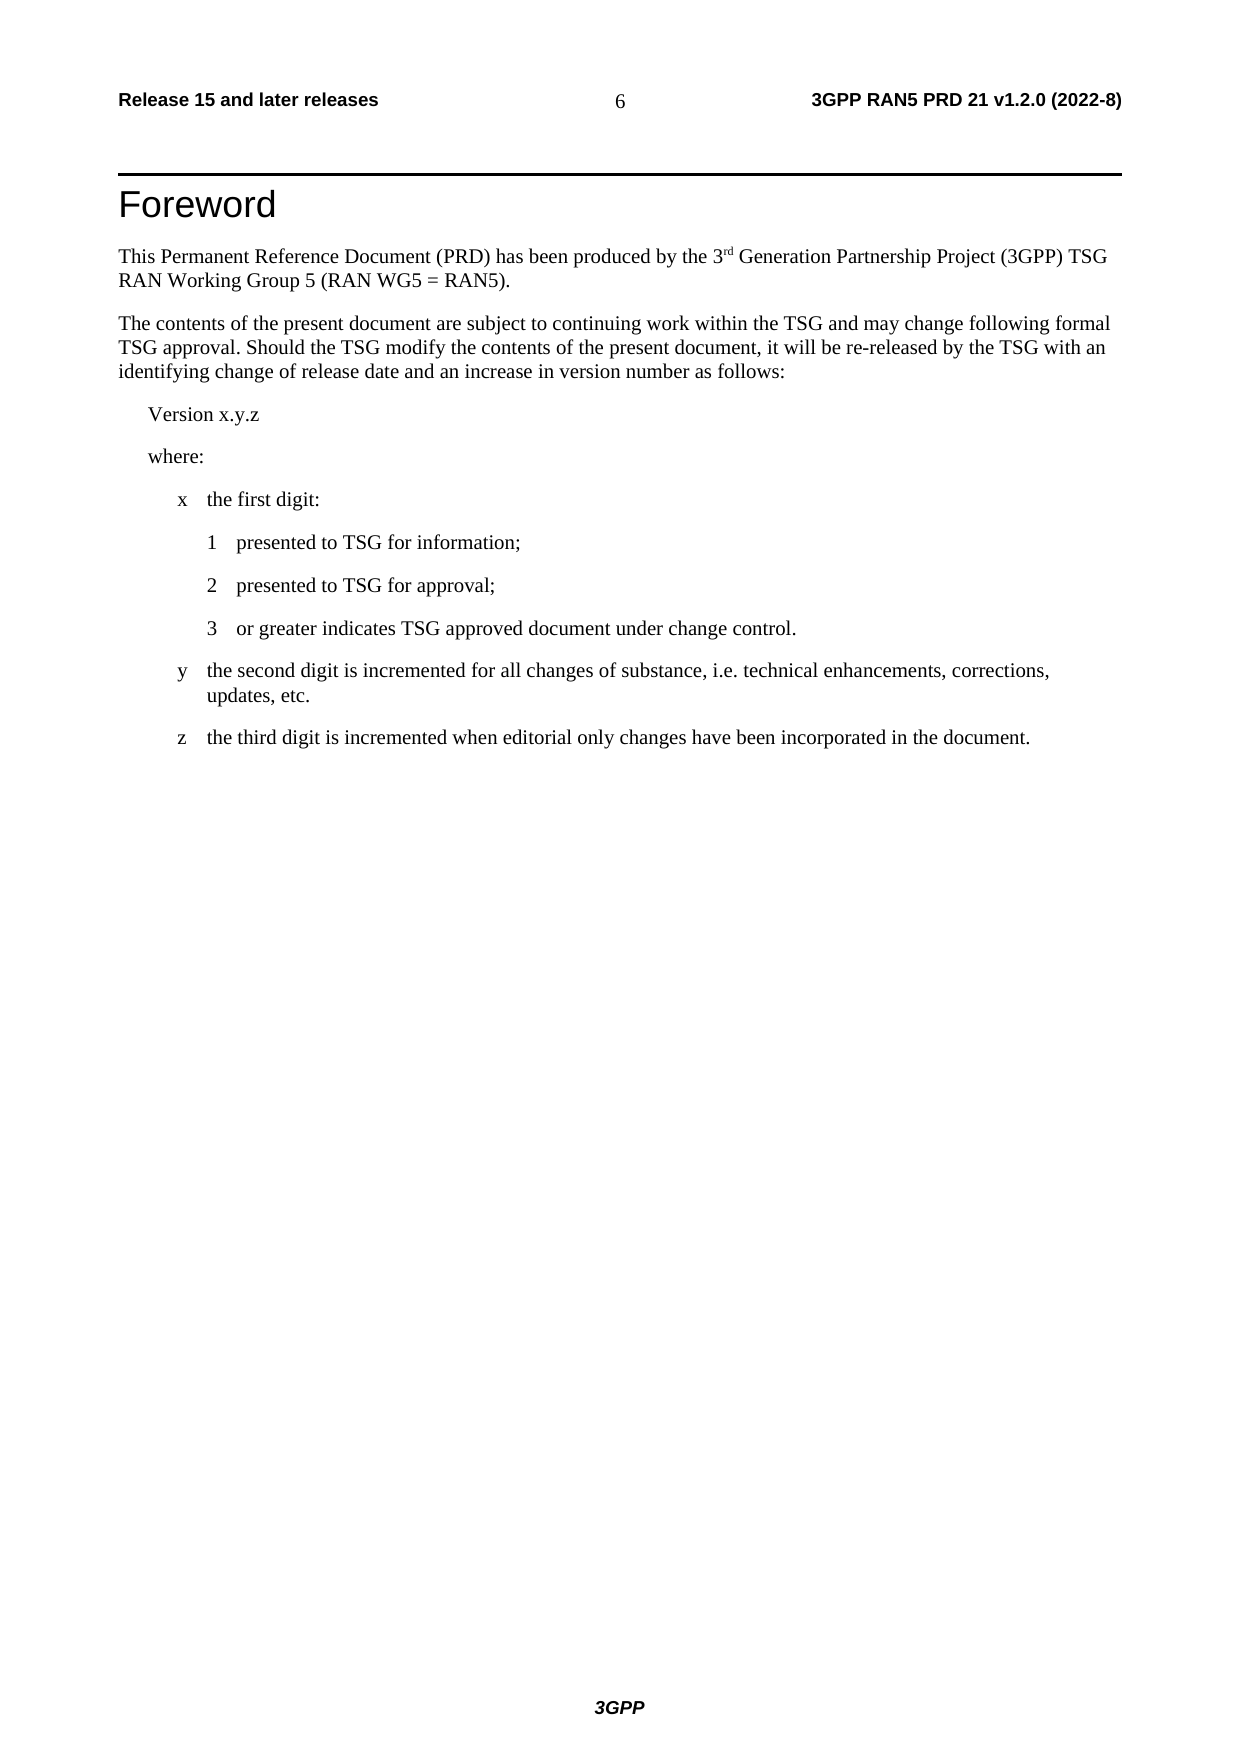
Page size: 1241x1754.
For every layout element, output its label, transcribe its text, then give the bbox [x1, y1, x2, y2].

text 3 or greater indicates TSG approved document under change control. [207, 616, 1122, 640]
text y the second digit is incremented for all changes of substance, i.e. technical enhancements, corrections, updates, etc. [177, 658, 1122, 707]
text The contents of the present document are subject to continuing work within the TSG and may change following formal TSG approval. Should the TSG modify the contents of the present document, it will be re-released by the TSG with an identifying change of release date and an increase in version number as follows: [118, 311, 1122, 383]
text where: [148, 444, 1122, 468]
text 2 presented to TSG for approval; [207, 573, 1122, 597]
text 1 presented to TSG for information; [207, 530, 1122, 554]
text This Permanent Reference Document (PRD) has been produced by the 3rd Generation Partnership Project (3GPP) TSG RAN Working Group 5 (RAN WG5 = RAN5). [118, 244, 1122, 292]
text Version x.y.z [148, 402, 1122, 426]
text x the first digit: [177, 487, 1122, 511]
text z the third digit is incremented when editorial only changes have been incorporated in the document. [177, 725, 1122, 749]
subtitle Foreword [118, 176, 1122, 225]
